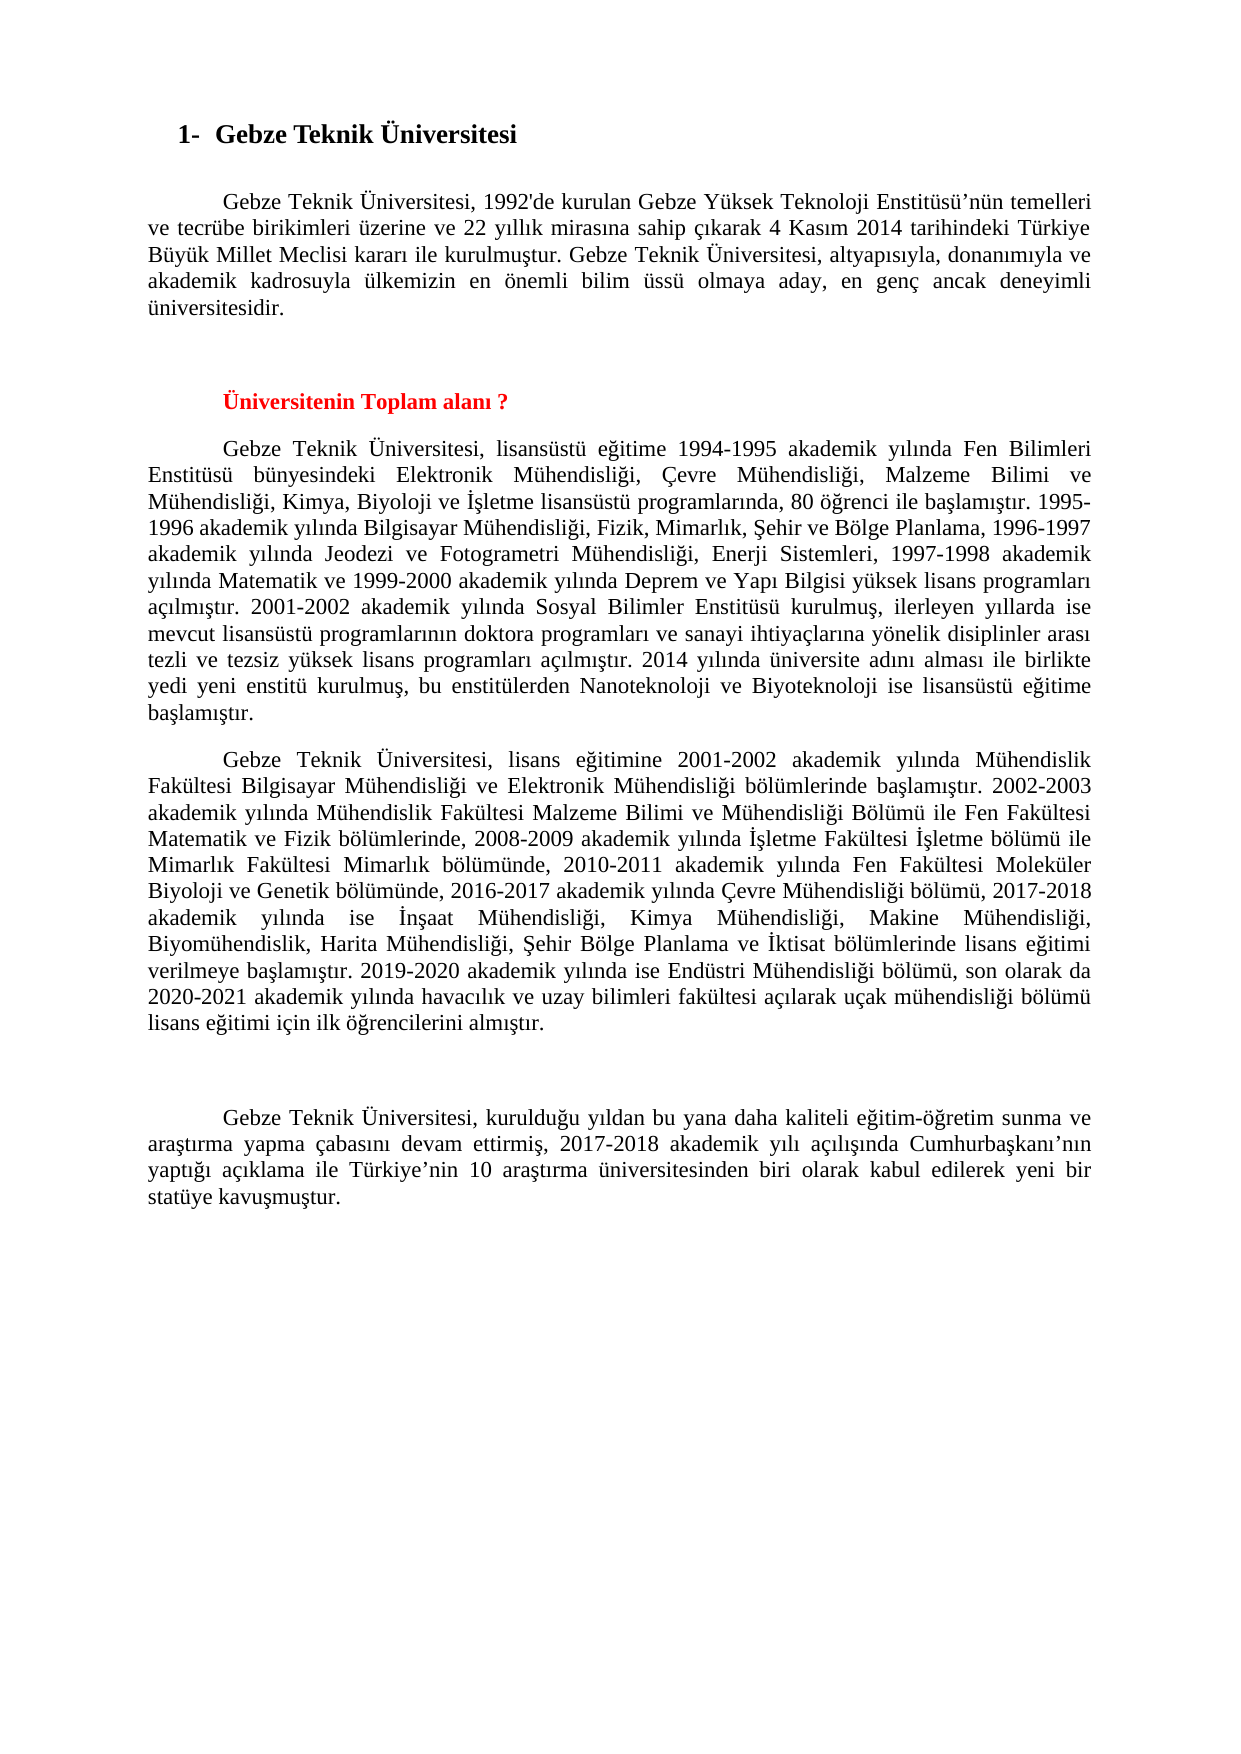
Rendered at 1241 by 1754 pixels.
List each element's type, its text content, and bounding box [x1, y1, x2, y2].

text Gebze Teknik Üniversitesi, 1992'de kurulan Gebze Yüksek Teknoloji Enstitüsü’nün temelleri ve tecrübe birikimleri üzerine ve 22 yıllık mirasına sahip çıkarak 4 Kasım 2014 tarihindeki Türkiye Büyük Millet Meclisi kararı ile kurulmuştur. Gebze Teknik Üniversitesi, altyapısıyla, donanımıyla ve akademik kadrosuyla ülkemizin en önemli bilim üssü olmaya aday, en genç ancak deneyimli üniversitesidir. [148, 188, 1092, 320]
text Üniversitenin Toplam alanı ? [148, 388, 1092, 414]
subtitle Gebze Teknik Üniversitesi [177, 118, 1092, 149]
text Gebze Teknik Üniversitesi, kurulduğu yıldan bu yana daha kaliteli eğitim-öğretim sunma ve araştırma yapma çabasını devam ettirmiş, 2017-2018 akademik yılı açılışında Cumhurbaşkanı’nın yaptığı açıklama ile Türkiye’nin 10 araştırma üniversitesinden biri olarak kabul edilerek yeni bir statüye kavuşmuştur. [148, 1104, 1092, 1209]
text Gebze Teknik Üniversitesi, lisansüstü eğitime 1994-1995 akademik yılında Fen Bilimleri Enstitüsü bünyesindeki Elektronik Mühendisliği, Çevre Mühendisliği, Malzeme Bilimi ve Mühendisliği, Kimya, Biyoloji ve İşletme lisansüstü programlarında, 80 öğrenci ile başlamıştır. 1995-1996 akademik yılında Bilgisayar Mühendisliği, Fizik, Mimarlık, Şehir ve Bölge Planlama, 1996-1997 akademik yılında Jeodezi ve Fotogrametri Mühendisliği, Enerji Sistemleri, 1997-1998 akademik yılında Matematik ve 1999-2000 akademik yılında Deprem ve Yapı Bilgisi yüksek lisans programları açılmıştır. 2001-2002 akademik yılında Sosyal Bilimler Enstitüsü kurulmuş, ilerleyen yıllarda ise mevcut lisansüstü programlarının doktora programları ve sanayi ihtiyaçlarına yönelik disiplinler arası tezli ve tezsiz yüksek lisans programları açılmıştır. 2014 yılında üniversite adını alması ile birlikte yedi yeni enstitü kurulmuş, bu enstitülerden Nanoteknoloji ve Biyoteknoloji ise lisansüstü eğitime başlamıştır. [148, 435, 1092, 725]
text Gebze Teknik Üniversitesi, lisans eğitimine 2001-2002 akademik yılında Mühendislik Fakültesi Bilgisayar Mühendisliği ve Elektronik Mühendisliği bölümlerinde başlamıştır. 2002-2003 akademik yılında Mühendislik Fakültesi Malzeme Bilimi ve Mühendisliği Bölümü ile Fen Fakültesi Matematik ve Fizik bölümlerinde, 2008-2009 akademik yılında İşletme Fakültesi İşletme bölümü ile Mimarlık Fakültesi Mimarlık bölümünde, 2010-2011 akademik yılında Fen Fakültesi Moleküler Biyoloji ve Genetik bölümünde, 2016-2017 akademik yılında Çevre Mühendisliği bölümü, 2017-2018 akademik yılında ise İnşaat Mühendisliği, Kimya Mühendisliği, Makine Mühendisliği, Biyomühendislik, Harita Mühendisliği, Şehir Bölge Planlama ve İktisat bölümlerinde lisans eğitimi verilmeye başlamıştır. 2019-2020 akademik yılında ise Endüstri Mühendisliği bölümü, son olarak da 2020-2021 akademik yılında havacılık ve uzay bilimleri fakültesi açılarak uçak mühendisliği bölümü lisans eğitimi için ilk öğrencilerini almıştır. [148, 746, 1092, 1036]
